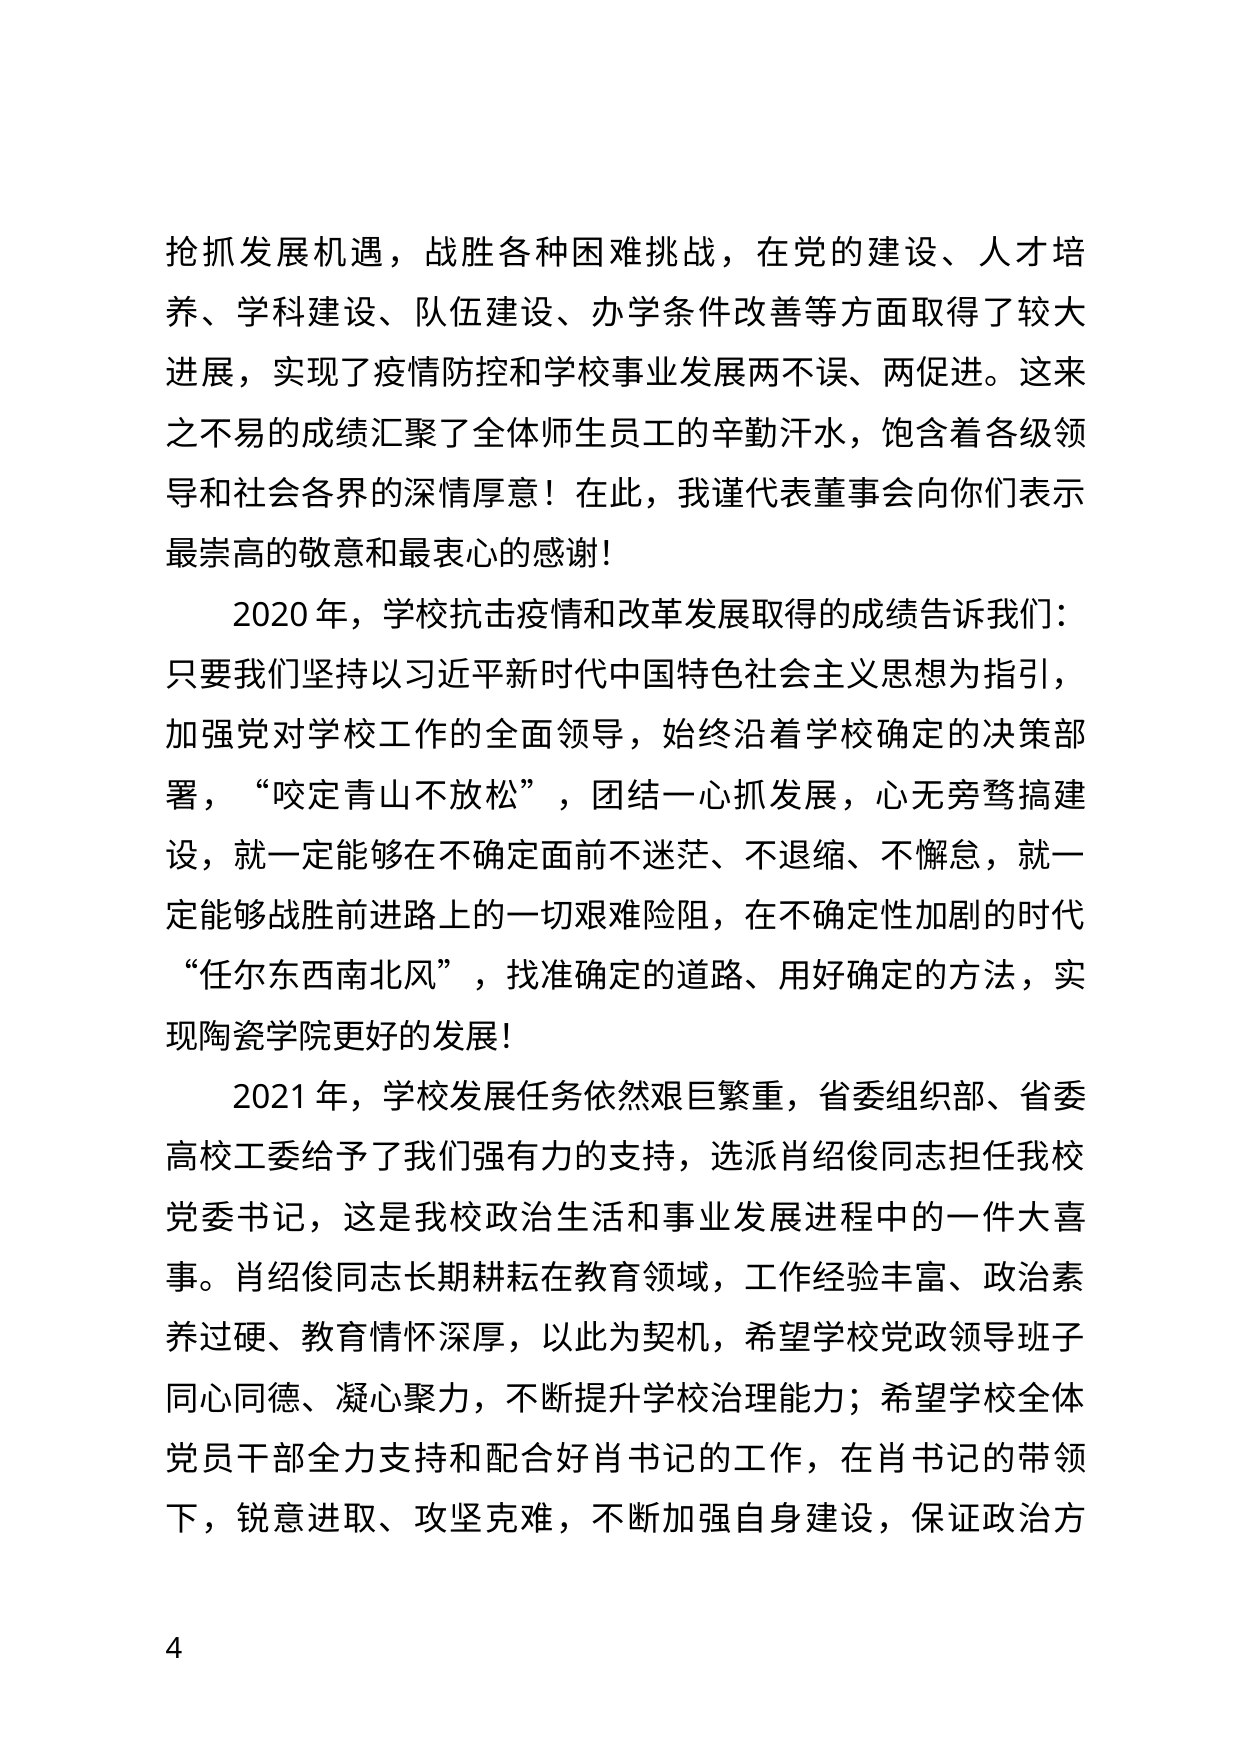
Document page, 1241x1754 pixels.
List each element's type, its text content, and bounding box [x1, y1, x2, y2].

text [165, 219, 1087, 581]
text 2020年，学校抗击疫情和改革发展取得的成绩告诉我们：只要我们坚持以习近平新时代中国特色社会主义思想为指引，加强党对学校工作的全面领导，始终沿着学校确定的决策部署，“咬定青山不放松”，团结一心抓发展，心无旁骛搞建设，就一定能够在不确定面前不迷茫、不退缩、不懈怠，就一定能够战胜前进路上的一切艰难险阻，在不确定性加剧的时代“任尔东西南北风”，找准确定的道路、用好确定的方法，实现陶瓷学院更好的发展！ [165, 581, 1087, 1064]
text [165, 1064, 1087, 1546]
